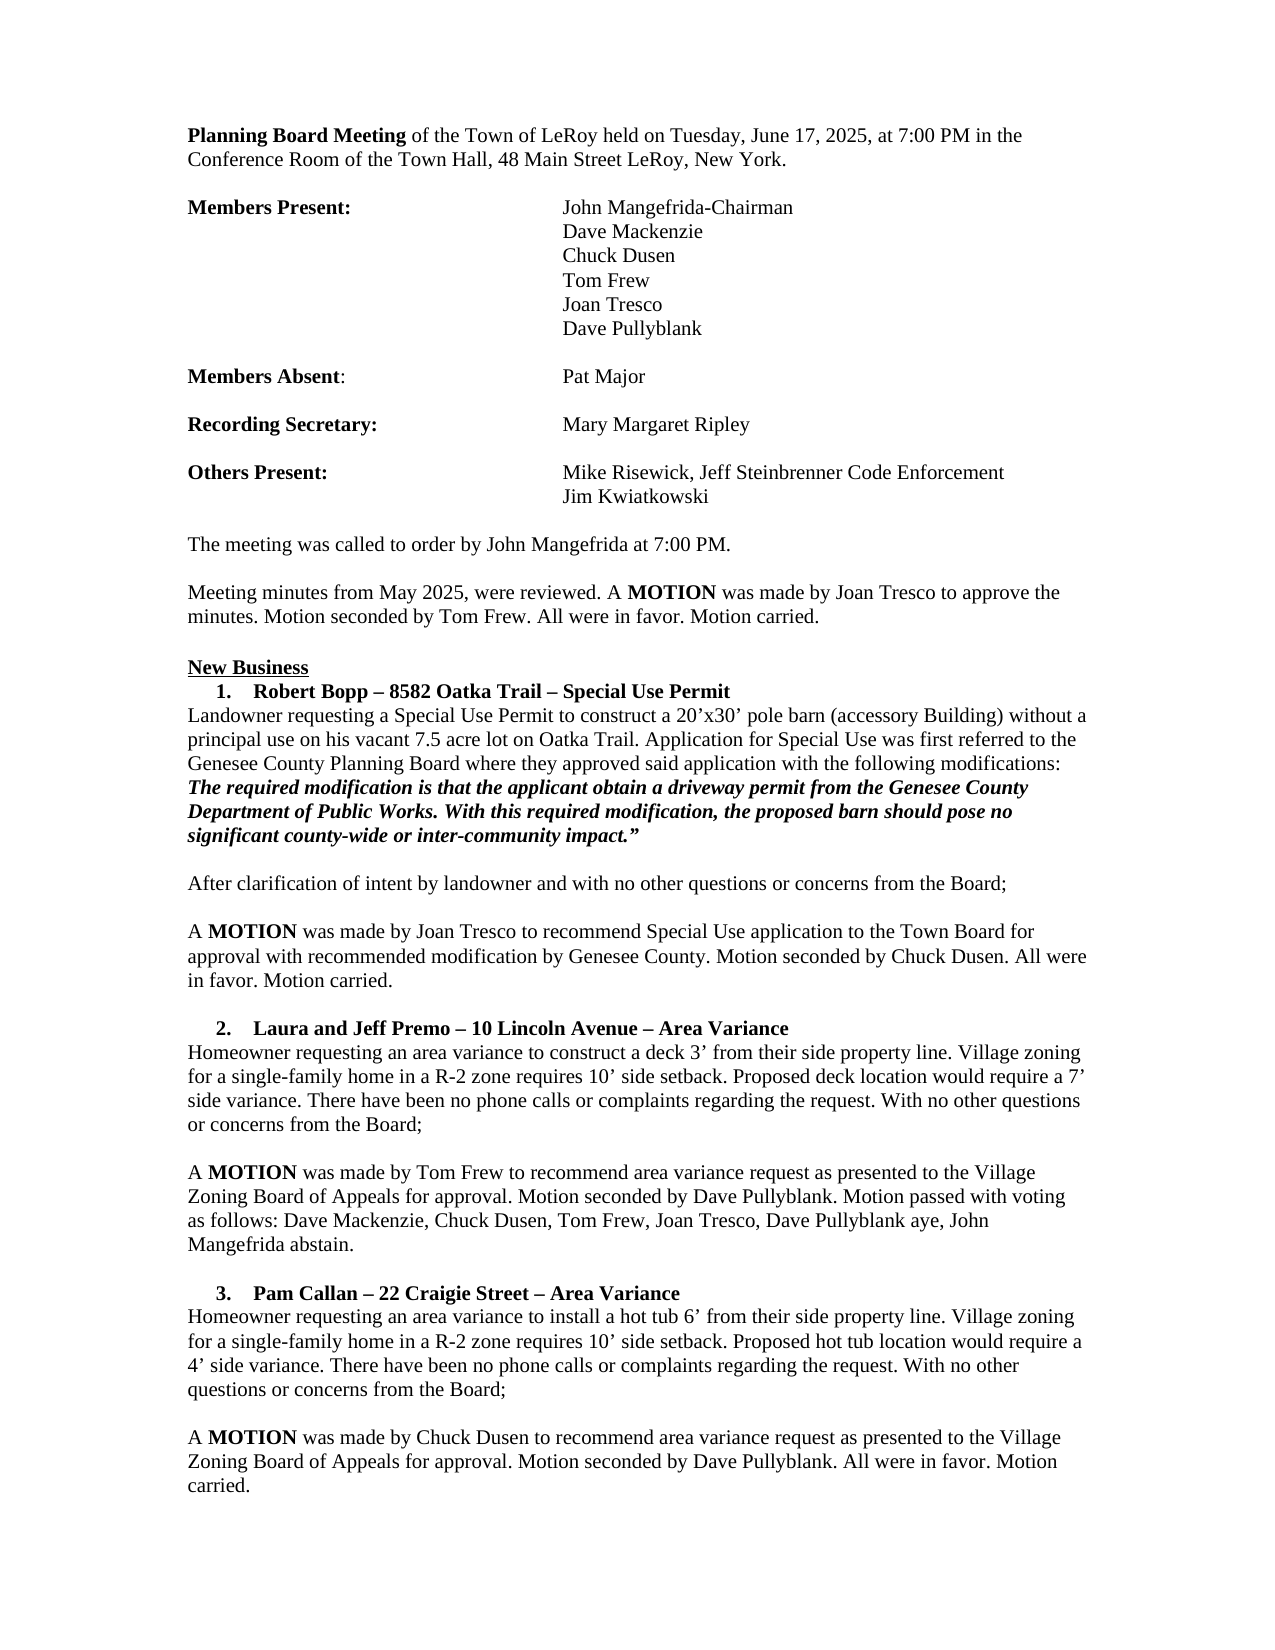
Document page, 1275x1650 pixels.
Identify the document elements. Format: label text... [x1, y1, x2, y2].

list Robert Bopp – 8582 Oatka Trail – Special Use Permit [216, 679, 1087, 703]
text Homeowner requesting an area variance to construct a deck 3’ from their side property line. Village zoning for a single-family home in a R-2 zone requires 10’ side setback. Proposed deck location would require a 7’ side variance. There have been no phone calls or complaints regarding the request. With no other questions or concerns from the Board; [187, 1040, 1087, 1136]
text Members Absent: Pat Major [187, 364, 1087, 388]
text A MOTION was made by Tom Frew to recommend area variance request as presented to the Village Zoning Board of Appeals for approval. Motion seconded by Dave Pullyblank. Motion passed with voting as follows: Dave Mackenzie, Chuck Dusen, Tom Frew, Joan Tresco, Dave Pullyblank aye, John Mangefrida abstain. [187, 1160, 1087, 1256]
text The meeting was called to order by John Mangefrida at 7:00 PM. [187, 532, 1087, 556]
text New Business [187, 655, 1087, 679]
text A MOTION was made by Chuck Dusen to recommend area variance request as presented to the Village Zoning Board of Appeals for approval. Motion seconded by Dave Pullyblank. All were in favor. Motion carried. [187, 1425, 1087, 1497]
text A MOTION was made by Joan Tresco to recommend Special Use application to the Town Board for approval with recommended modification by Genesee County. Motion seconded by Chuck Dusen. All were in favor. Motion carried. [187, 919, 1087, 992]
text Dave Mackenzie [187, 219, 1087, 243]
text Landowner requesting a Special Use Permit to construct a 20’x30’ pole barn (accessory Building) without a principal use on his vacant 7.5 acre lot on Oatka Trail. Application for Special Use was first referred to the Genesee County Planning Board where they approved said application with the following modifications: The required modification is that the applicant obtain a driveway permit from the Genesee County Department of Public Works. With this required modification, the proposed barn should pose no significant county-wide or inter-community impact.” [187, 703, 1087, 847]
text Joan Tresco [487, 292, 1087, 316]
text After clarification of intent by landowner and with no other questions or concerns from the Board; [187, 871, 1087, 895]
text Dave Pullyblank [487, 316, 1087, 340]
list Pam Callan – 22 Craigie Street – Area Variance [216, 1280, 1087, 1304]
text Others Present: Mike Risewick, Jeff Steinbrenner Code Enforcement [187, 460, 1087, 484]
text Tom Frew [487, 267, 1087, 292]
list Laura and Jeff Premo – 10 Lincoln Avenue – Area Variance [216, 1016, 1087, 1040]
text Homeowner requesting an area variance to install a hot tub 6’ from their side property line. Village zoning for a single-family home in a R-2 zone requires 10’ side setback. Proposed hot tub location would require a 4’ side variance. There have been no phone calls or complaints regarding the request. With no other questions or concerns from the Board; [187, 1304, 1087, 1401]
text Recording Secretary: Mary Margaret Ripley [187, 412, 1087, 436]
text Chuck Dusen [487, 243, 1087, 267]
text Jim Kwiatkowski [187, 484, 1087, 508]
text Planning Board Meeting of the Town of LeRoy held on Tuesday, June 17, 2025, at 7:00 PM in the Conference Room of the Town Hall, 48 Main Street LeRoy, New York. [187, 123, 1087, 171]
text Meeting minutes from May 2025, were reviewed. A MOTION was made by Joan Tresco to approve the minutes. Motion seconded by Tom Frew. All were in favor. Motion carried. [187, 580, 1087, 628]
text Members Present: John Mangefrida-Chairman [187, 195, 1087, 219]
